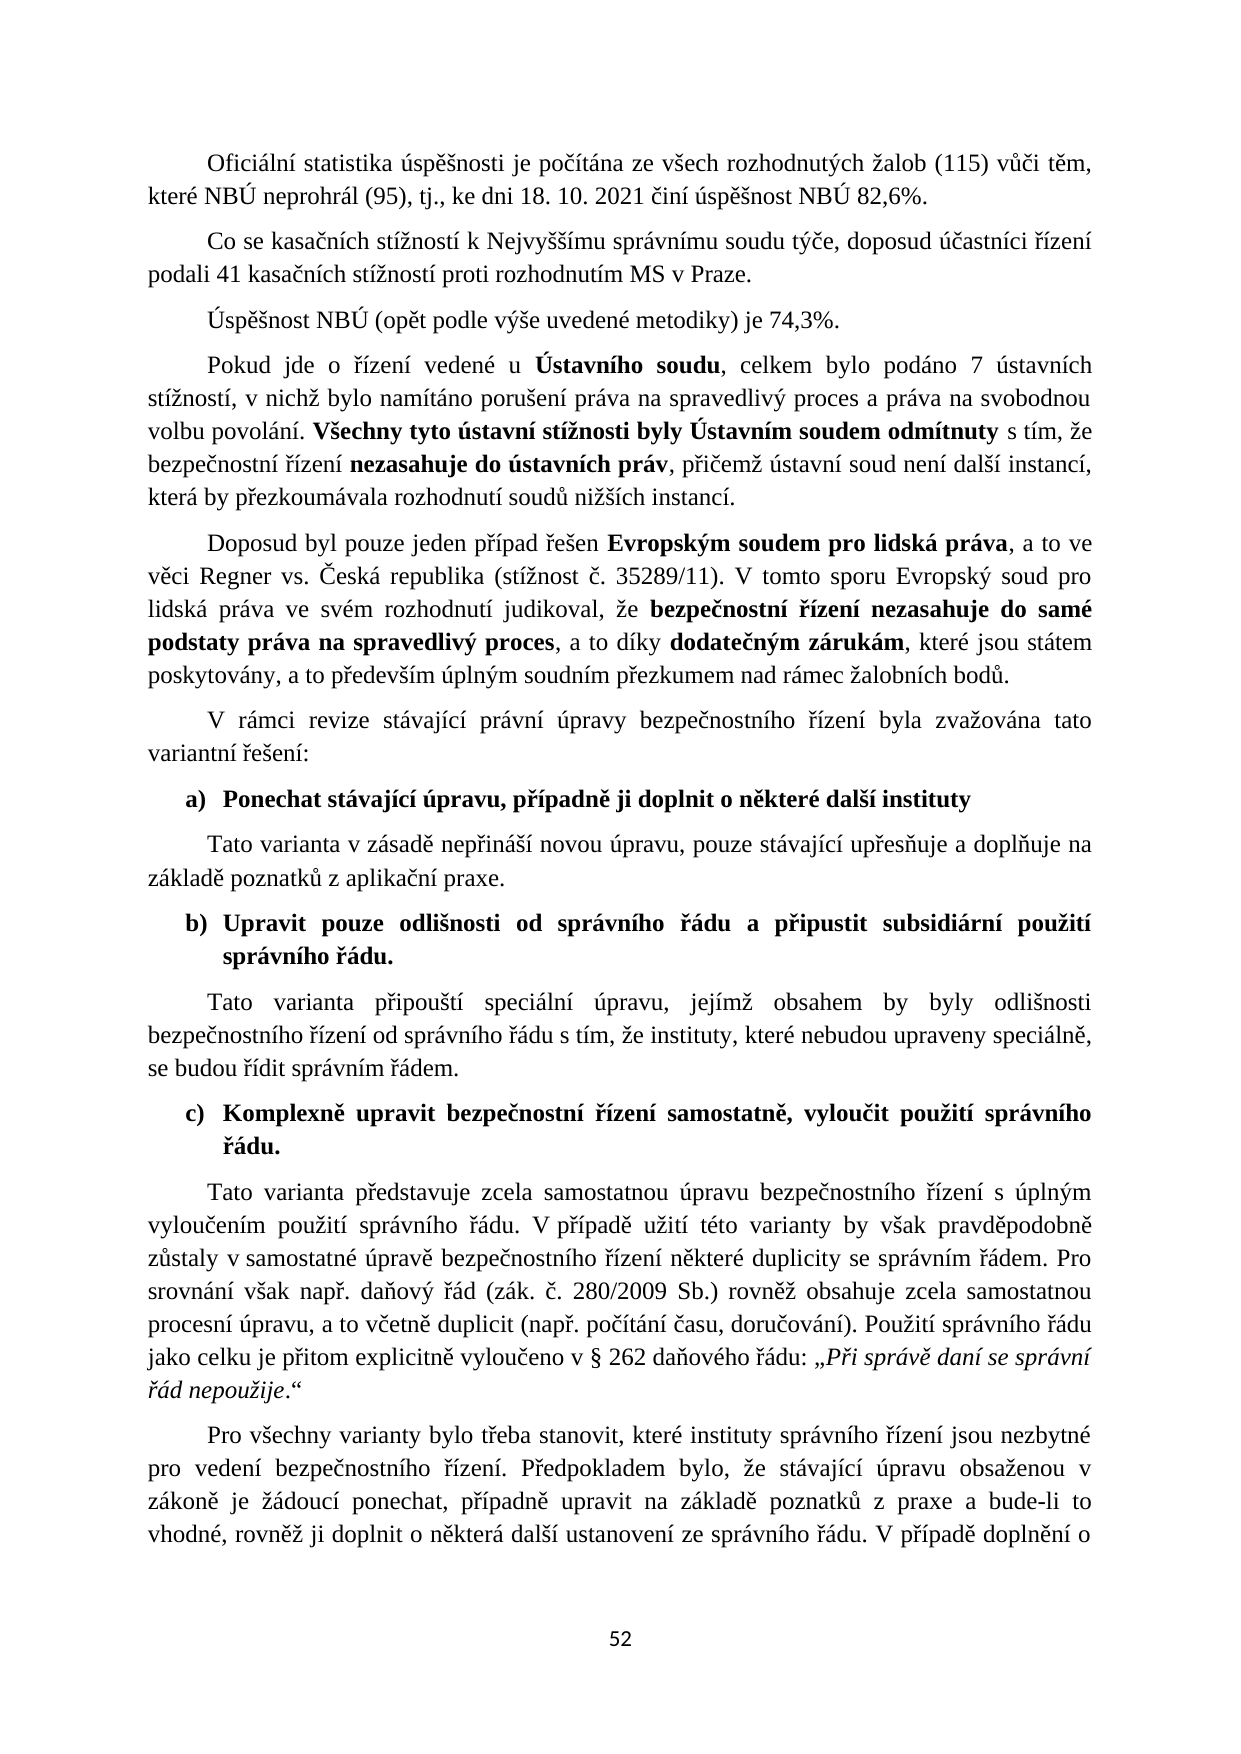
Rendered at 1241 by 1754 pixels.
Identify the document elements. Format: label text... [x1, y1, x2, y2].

text V rámci revize stávající právní úpravy bezpečnostního řízení byla zvažována tato variantní řešení: [148, 706, 1092, 767]
list Upravit pouze odlišnosti od správního řádu a připustit subsidiární použití správního řádu. [185, 908, 1092, 970]
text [148, 1420, 1092, 1548]
list Komplexně upravit bezpečnostní řízení samostatně, vyloučit použití správního řádu. [185, 1098, 1092, 1160]
text Doposud byl pouze jeden případ řešen Evropským soudem pro lidská práva, a to ve věci Regner vs. Česká republika (stížnost č. 35289/11). V tomto sporu Evropský soud pro lidská práva ve svém rozhodnutí judikoval, že bezpečnostní řízení nezasahuje do samé podstaty práva na spravedlivý proces, a to díky dodatečným zárukám, které jsou státem poskytovány, a to především úplným soudním přezkumem nad rámec žalobních bodů. [148, 528, 1092, 689]
text Pokud jde o řízení vedené u Ústavního soudu, celkem bylo podáno 7 ústavních stížností, v nichž bylo namítáno porušení práva na spravedlivý proces a práva na svobodnou volbu povolání. Všechny tyto ústavní stížnosti byly Ústavním soudem odmítnuty s tím, že bezpečnostní řízení nezasahuje do ústavních práv, přičemž ústavní soud není další instancí, která by přezkoumávala rozhodnutí soudů nižších instancí. [148, 350, 1092, 511]
text Oficiální statistika úspěšnosti je počítána ze všech rozhodnutých žalob (115) vůči těm, které NBÚ neprohrál (95), tj., ke dni 18. 10. 2021 činí úspěšnost NBÚ 82,6%. [148, 148, 1092, 209]
text Tato varianta v zásadě nepřináší novou úpravu, pouze stávající upřesňuje a doplňuje na základě poznatků z aplikační praxe. [148, 829, 1092, 891]
text Tato varianta připouští speciální úpravu, jejímž obsahem by byly odlišnosti bezpečnostního řízení od správního řádu s tím, že instituty, které nebudou upraveny speciálně, se budou řídit správním řádem. [148, 987, 1092, 1081]
list Ponechat stávající úpravu, případně ji doplnit o některé další instituty [185, 784, 1092, 813]
text Co se kasačních stížností k Nejvyššímu správnímu soudu týče, doposud účastníci řízení podali 41 kasačních stížností proti rozhodnutím MS v Praze. [148, 226, 1092, 288]
text Tato varianta představuje zcela samostatnou úpravu bezpečnostního řízení s úplným vyloučením použití správního řádu. V případě užití této varianty by však pravděpodobně zůstaly v samostatné úpravě bezpečnostního řízení některé duplicity se správním řádem. Pro srovnání však např. daňový řád (zák. č. 280/2009 Sb.) rovněž obsahuje zcela samostatnou procesní úpravu, a to včetně duplicit (např. počítání času, doručování). Použití správního řádu jako celku je přitom explicitně vyloučeno v § 262 daňového řádu: „Při správě daní se správní řád nepoužije.“ [148, 1177, 1092, 1404]
text Úspěšnost NBÚ (opět podle výše uvedené metodiky) je 74,3%. [148, 305, 1092, 333]
